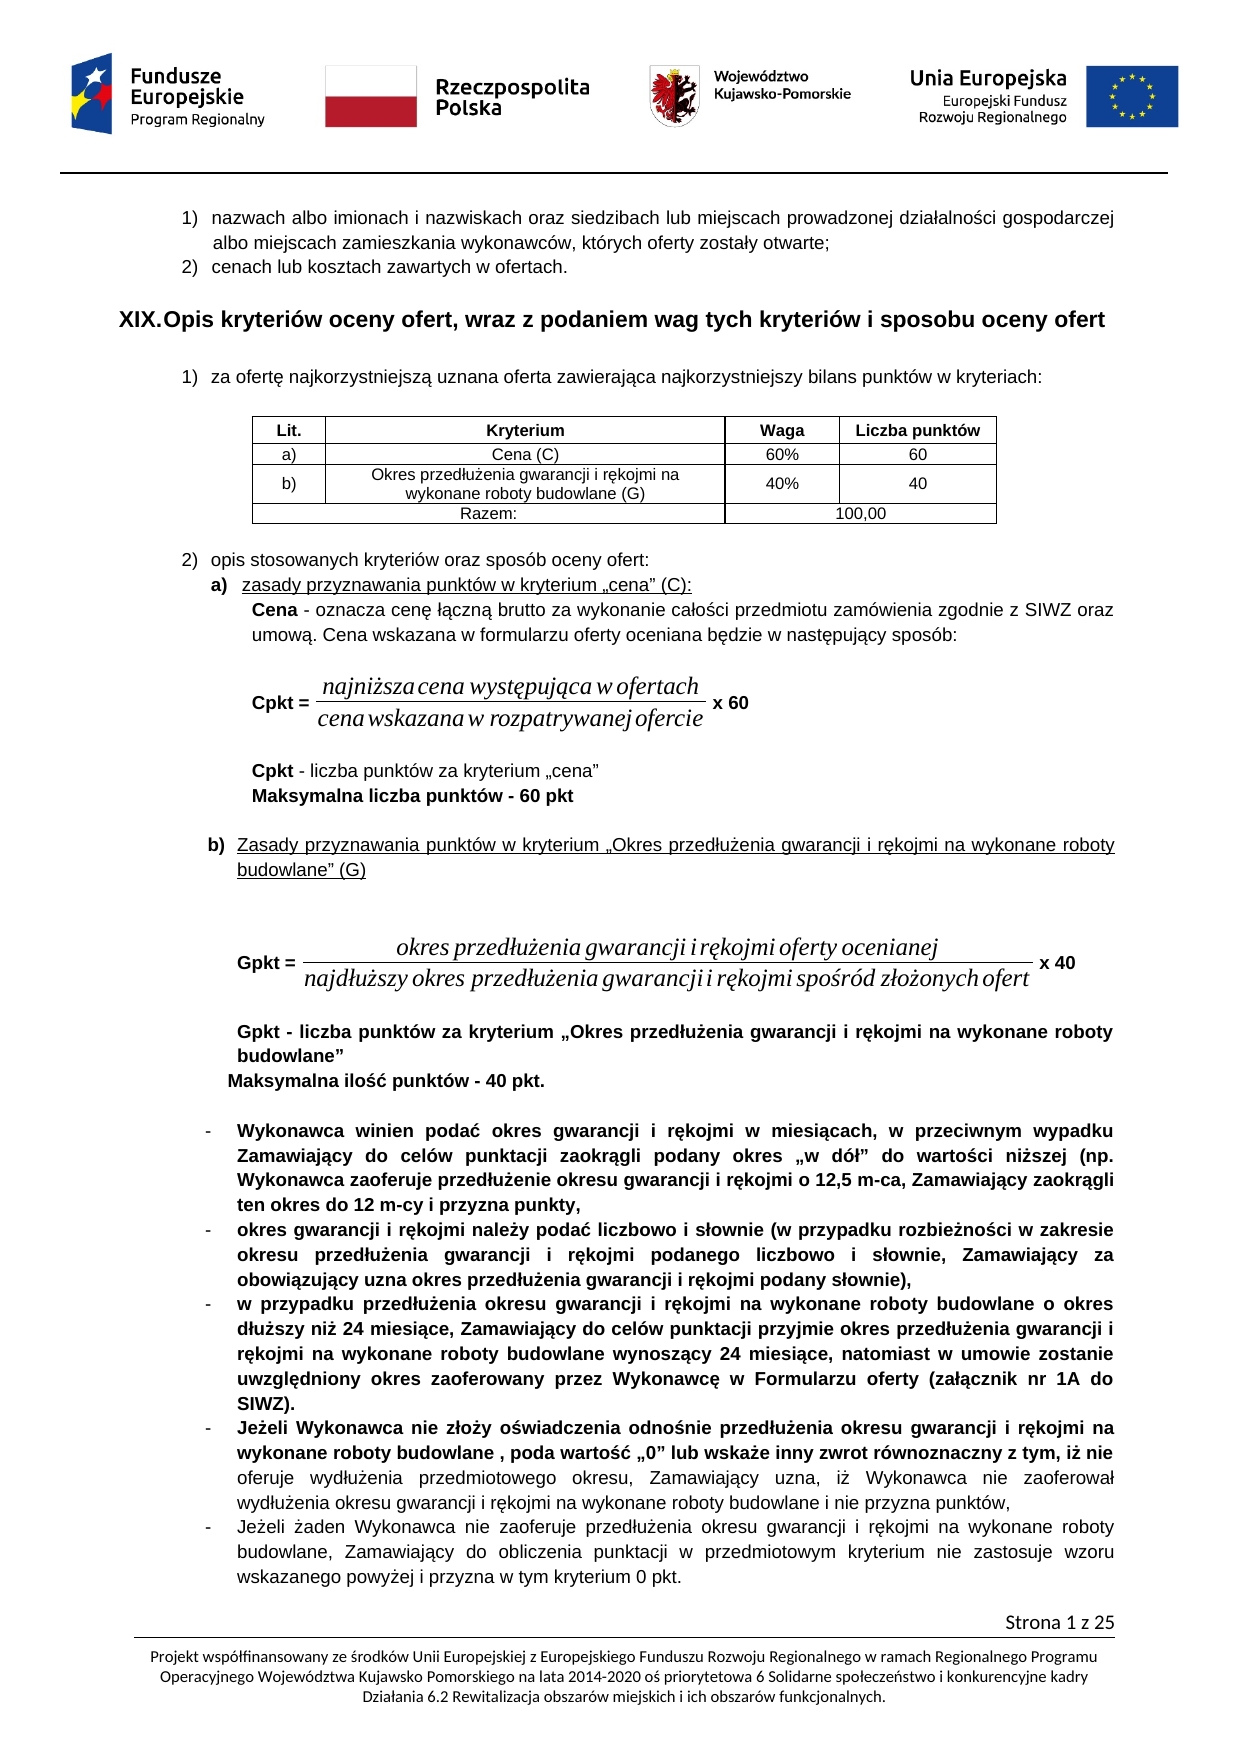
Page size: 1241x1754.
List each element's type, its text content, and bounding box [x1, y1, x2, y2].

text Gpkt - liczba punktów za kryterium „Okres przedłużenia gwarancji i rękojmi na wykonane roboty budowlane” [237, 1020, 1115, 1067]
text Cpkt = x 60 [252, 673, 1115, 732]
table_cell 60 [840, 444, 996, 463]
table_cell 40 [840, 465, 996, 503]
text Maksymalna ilość punktów - 40 pkt. [227, 1070, 909, 1092]
table_header Liczba punktów [840, 417, 996, 443]
list za ofertę najkorzystniejszą uznana oferta zawierająca najkorzystniejszy bilans punktów w kryteriach: [181, 366, 1115, 388]
table_cell 100,00 [726, 504, 996, 523]
list zasady przyznawania punktów w kryterium „cena” (C): [211, 574, 1115, 595]
list cenach lub kosztach zawartych w ofertach. [181, 256, 1115, 278]
table_header Waga [726, 417, 839, 443]
list Jeżeli Wykonawca nie złoży oświadczenia odnośnie przedłużenia okresu gwarancji i rękojmi na wykonane roboty budowlane , poda wartość „0” lub wskaże inny zwrot równoznaczny z tym, iż nie oferuje wydłużenia przedmiotowego okresu, Zamawiający uzna, iż Wykonawca nie zaoferował wydłużenia okresu gwarancji i rękojmi na wykonane roboty budowlane i nie przyzna punktów, [205, 1417, 1115, 1513]
text Gpkt = x 40 [237, 933, 1115, 992]
list Jeżeli żaden Wykonawca nie zaoferuje przedłużenia okresu gwarancji i rękojmi na wykonane roboty budowlane, Zamawiający do obliczenia punktacji w przedmiotowym kryterium nie zastosuje wzoru wskazanego powyżej i przyzna w tym kryterium 0 pkt. [205, 1516, 1115, 1587]
list opis stosowanych kryteriów oraz sposób oceny ofert: [181, 549, 1115, 571]
table_cell b) [253, 465, 325, 503]
table_cell Razem: [253, 504, 724, 523]
text Cena - oznacza cenę łączną brutto za wykonanie całości przedmiotu zamówienia zgodnie z SIWZ oraz umową. Cena wskazana w formularzu oferty oceniana będzie w następujący sposób: [252, 598, 1115, 645]
table_cell 60% [726, 444, 839, 463]
list w przypadku przedłużenia okresu gwarancji i rękojmi na wykonane roboty budowlane o okres dłuższy niż 24 miesiące, Zamawiający do celów punktacji przyjmie okres przedłużenia gwarancji i rękojmi na wykonane roboty budowlane wynoszący 24 miesiące, natomiast w umowie zostanie uwzględniony okres zaoferowany przez Wykonawcę w Formularzu oferty (załącznik nr 1A do SIWZ). [205, 1293, 1115, 1414]
text Cpkt - liczba punktów za kryterium „cena” [252, 760, 1115, 781]
table_cell Cena (C) [326, 444, 724, 463]
table_header Kryterium [326, 417, 724, 443]
table_cell Okres przedłużenia gwarancji i rękojmi na wykonane roboty budowlane (G) [326, 465, 724, 503]
list Opis kryteriów oceny ofert, wraz z podaniem wag tych kryteriów i sposobu oceny ofert [119, 306, 1115, 332]
list nazwach albo imionach i nazwiskach oraz siedzibach lub miejscach prowadzonej działalności gospodarczej albo miejscach zamieszkania wykonawców, których oferty zostały otwarte; [181, 207, 1115, 253]
table_cell a) [253, 444, 325, 463]
table_cell 40% [726, 465, 839, 503]
table_header Lit. [253, 417, 325, 443]
picture [51, 32, 1198, 154]
list okres gwarancji i rękojmi należy podać liczbowo i słownie (w przypadku rozbieżności w zakresie okresu przedłużenia gwarancji i rękojmi podanego liczbowo i słownie, Zamawiający za obowiązujący uzna okres przedłużenia gwarancji i rękojmi podany słownie), [205, 1219, 1115, 1290]
list Zasady przyznawania punktów w kryterium „Okres przedłużenia gwarancji i rękojmi na wykonane roboty budowlane” (G) [207, 834, 1115, 881]
list Wykonawca winien podać okres gwarancji i rękojmi w miesiącach, w przeciwnym wypadku Zamawiający do celów punktacji zaokrągli podany okres „w dół” do wartości niższej (np. Wykonawca zaoferuje przedłużenie okresu gwarancji i rękojmi o 12,5 m-ca, Zamawiający zaokrągli ten okres do 12 m-cy i przyzna punkty, [205, 1119, 1115, 1216]
text Maksymalna liczba punktów - 60 pkt [252, 785, 1115, 806]
